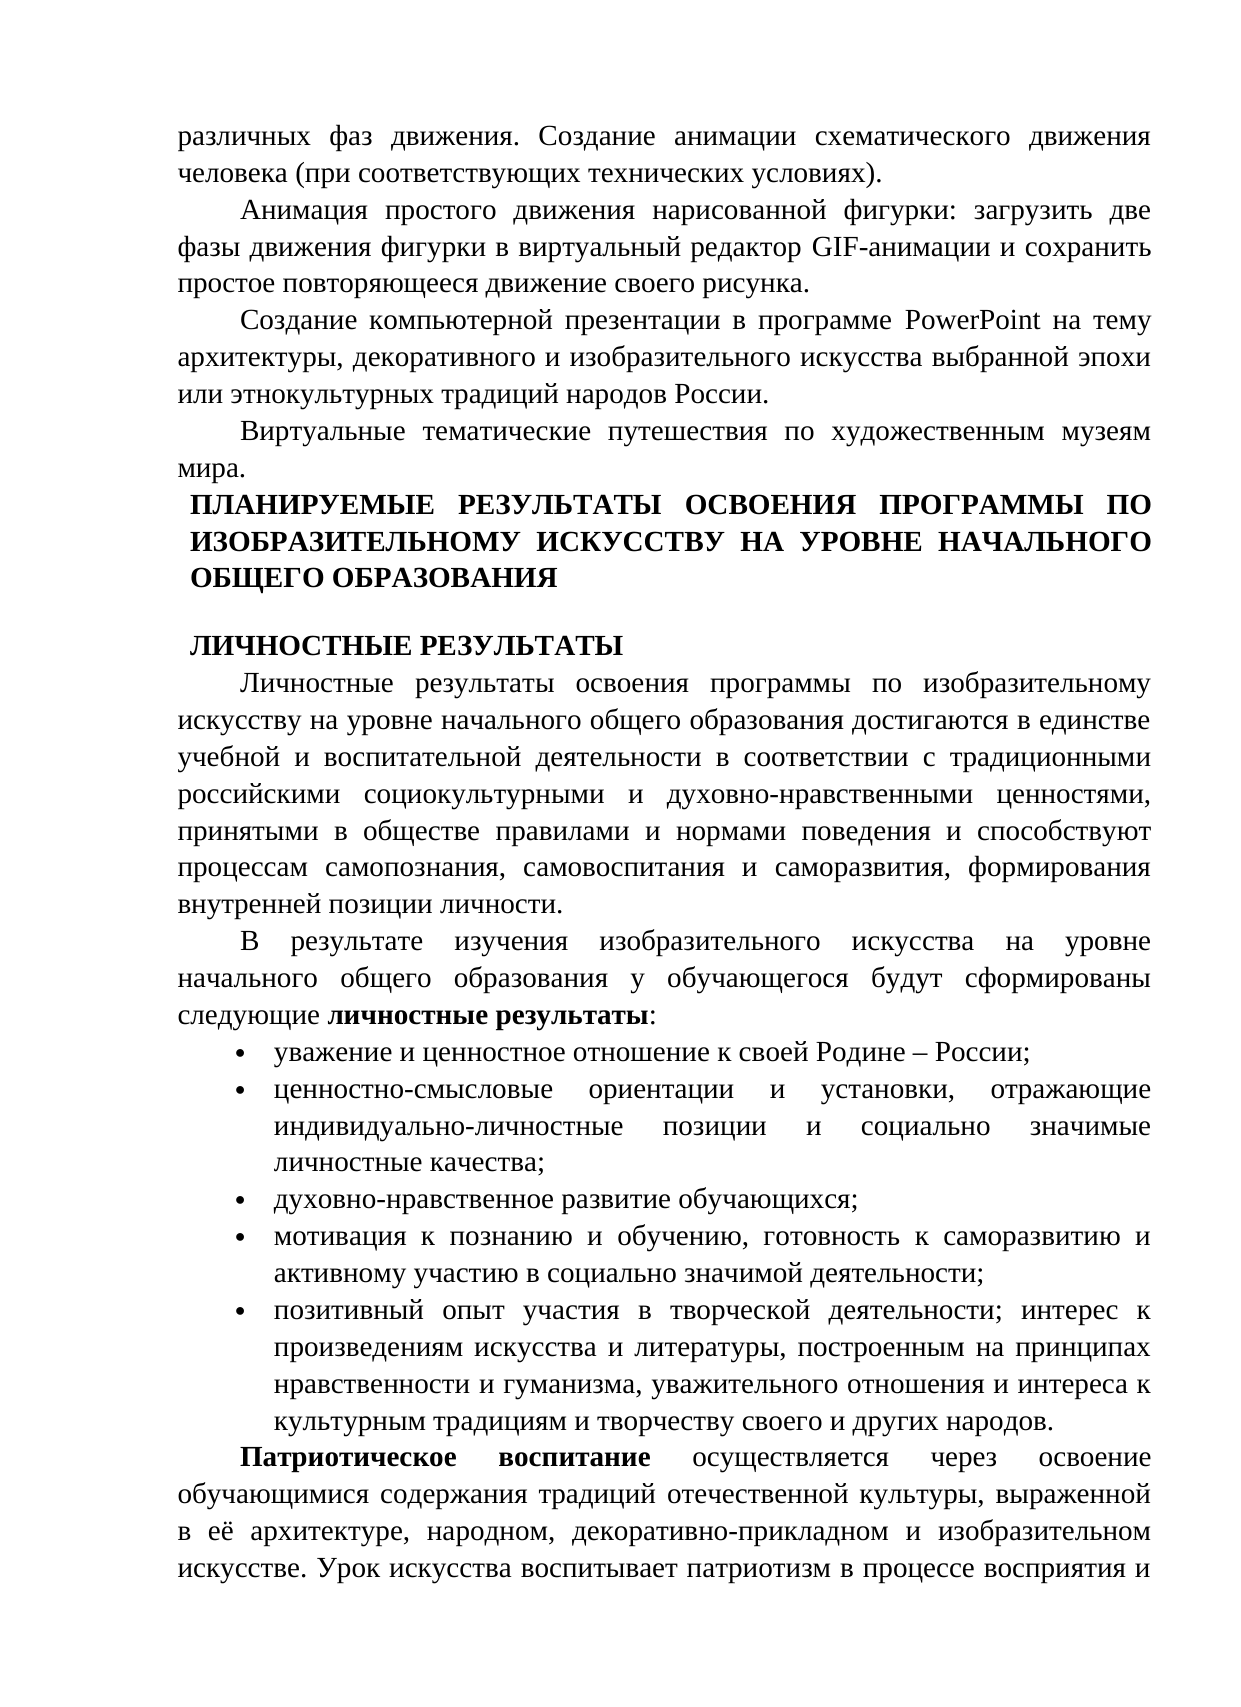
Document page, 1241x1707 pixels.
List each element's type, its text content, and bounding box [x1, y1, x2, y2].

text ​ПЛАНИРУЕМЫЕ РЕЗУЛЬТАТЫ ОСВОЕНИЯ ПРОГРАММЫ ПО ИЗОБРАЗИТЕЛЬНОМУ ИСКУССТВУ НА УРОВНЕ НАЧАЛЬНОГО ОБЩЕГО ОБРАЗОВАНИЯ [190, 487, 1152, 594]
list уважение и ценностное отношение к своей Родине – России; [236, 1034, 1152, 1067]
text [177, 118, 1152, 188]
text В результате изучения изобразительного искусства на уровне начального общего образования у обучающегося будут сформированы следующие личностные результаты: [177, 923, 1152, 1031]
text ЛИЧНОСТНЫЕ РЕЗУЛЬТАТЫ [190, 628, 1152, 662]
text Виртуальные тематические путешествия по художественным музеям мира. [177, 413, 1152, 483]
text Личностные результаты освоения программы по изобразительному искусству на уровне начального общего образования достигаются в единстве учебной и воспитательной деятельности в соответствии с традиционными российскими социокультурными и духовно-нравственными ценностями, принятыми в обществе правилами и нормами поведения и способствуют процессам самопознания, самовоспитания и саморазвития, формирования внутренней позиции личности. [177, 665, 1152, 920]
list ценностно-смысловые ориентации и установки, отражающие индивидуально-личностные позиции и социально значимые личностные качества; [236, 1071, 1152, 1178]
text Создание компьютерной презентации в программе PowerPoint на тему архитектуры, декоративного и изобразительного искусства выбранной эпохи или этнокультурных традиций народов России. [177, 302, 1152, 410]
text Анимация простого движения нарисованной фигурки: загрузить две фазы движения фигурки в виртуальный редактор GIF-анимации и сохранить простое повторяющееся движение своего рисунка. [177, 192, 1152, 299]
list мотивация к познанию и обучению, готовность к саморазвитию и активному участию в социально значимой деятельности; [236, 1218, 1152, 1289]
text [177, 1439, 1152, 1584]
list духовно-нравственное развитие обучающихся; [236, 1181, 1152, 1215]
list позитивный опыт участия в творческой деятельности; интерес к произведениям искусства и литературы, построенным на принципах нравственности и гуманизма, уважительного отношения и интереса к культурным традициям и творчеству своего и других народов. [236, 1292, 1152, 1436]
